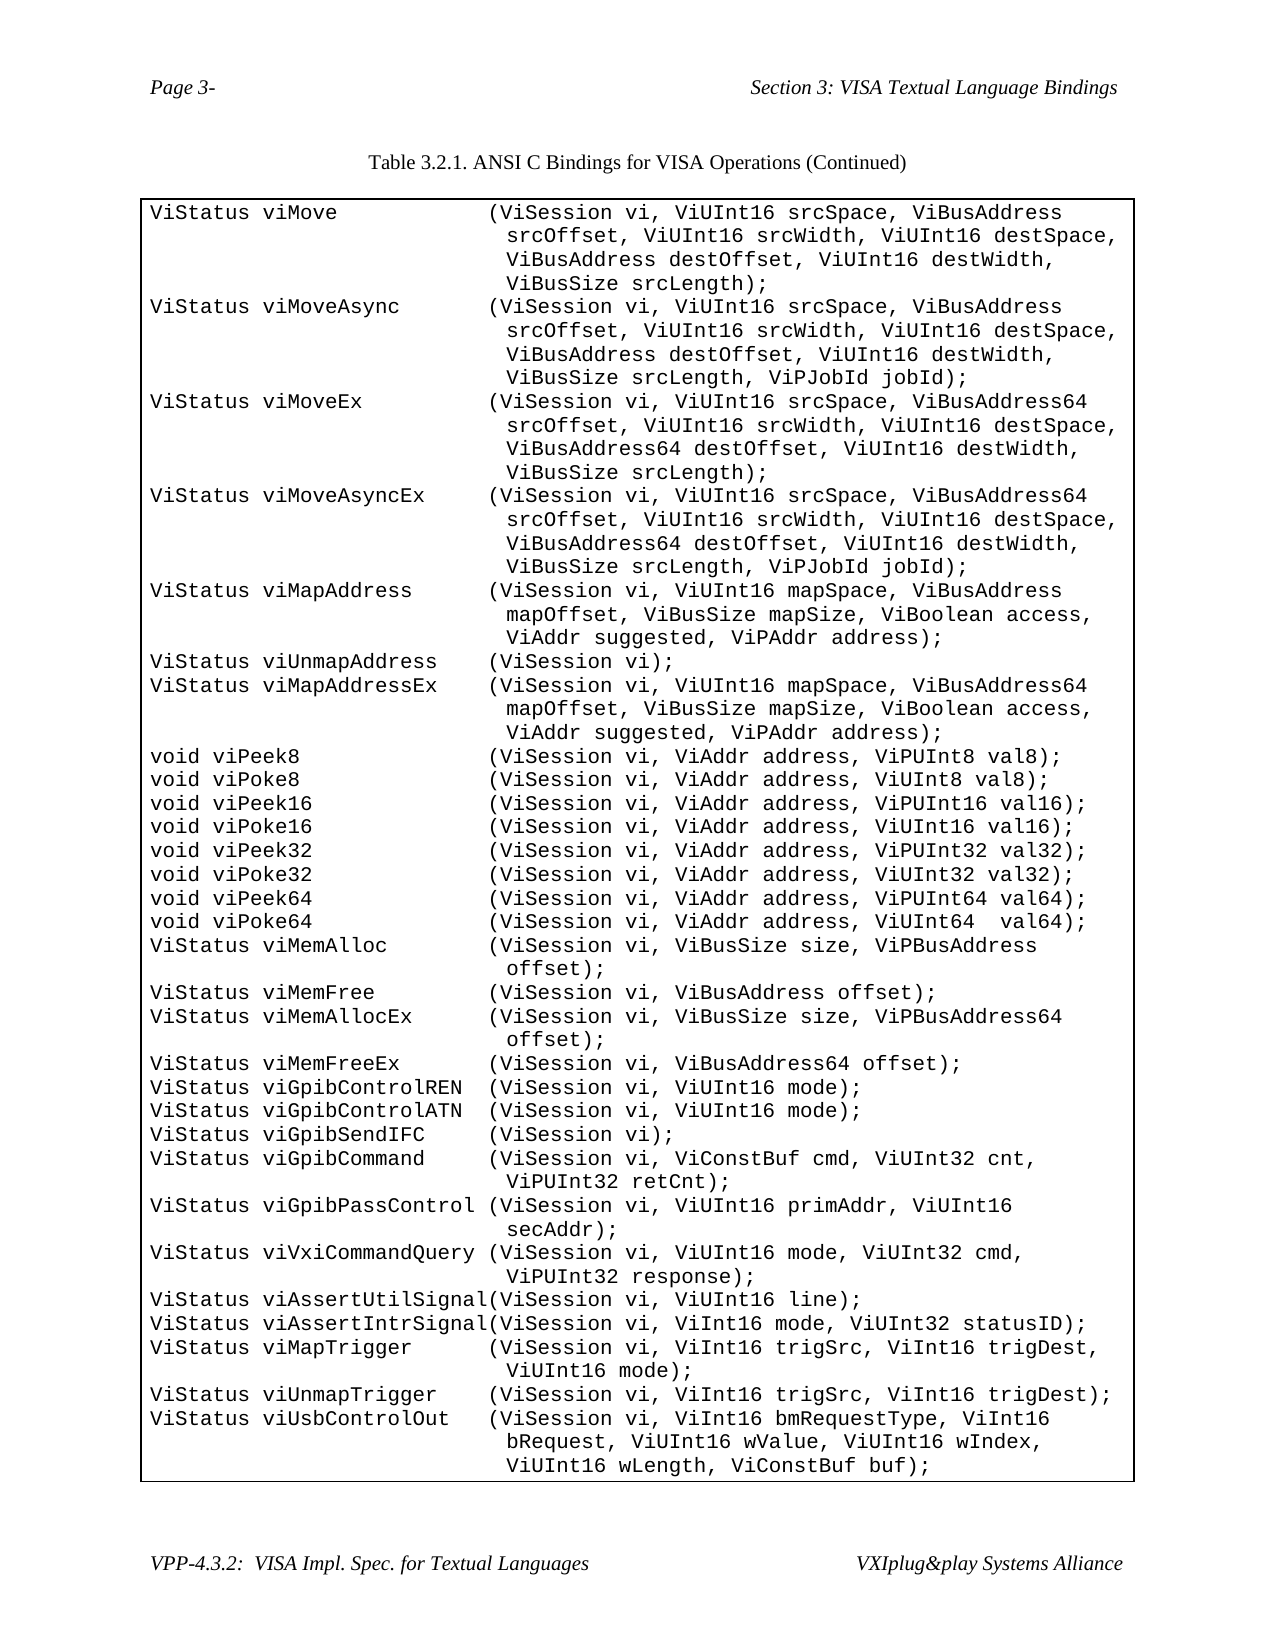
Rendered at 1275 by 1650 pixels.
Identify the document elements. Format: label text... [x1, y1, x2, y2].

text ViStatus viUsbControlOut (ViSession vi, ViInt16 bmRequestType, ViInt16 bRequest, ViUInt16 wValue, ViUInt16 wIndex, ViUInt16 wLength, ViConstBuf buf); [142, 1404, 1133, 1481]
text ViStatus viVxiCommandQuery (ViSession vi, ViUInt16 mode, ViUInt32 cmd, ViPUInt32 response); [150, 1242, 1125, 1289]
text void viPoke8 (ViSession vi, ViAddr address, ViUInt8 val8); [150, 769, 1125, 793]
text void viPeek32 (ViSession vi, ViAddr address, ViPUInt32 val32); [150, 840, 1125, 864]
text void viPoke64 (ViSession vi, ViAddr address, ViUInt64 val64); [150, 911, 1125, 935]
text void viPoke32 (ViSession vi, ViAddr address, ViUInt32 val32); [150, 864, 1125, 887]
text ViStatus viMove (ViSession vi, ViUInt16 srcSpace, ViBusAddress srcOffset, ViUInt16 srcWidth, ViUInt16 destSpace, ViBusAddress destOffset, ViUInt16 destWidth, ViBusSize srcLength); [142, 200, 1133, 296]
text ViStatus viGpibControlREN (ViSession vi, ViUInt16 mode); [150, 1077, 1125, 1100]
text ViStatus viUnmapAddress (ViSession vi); [150, 651, 1125, 675]
text ViStatus viGpibPassControl (ViSession vi, ViUInt16 primAddr, ViUInt16 secAddr); [150, 1195, 1125, 1242]
text ViStatus viGpibControlATN (ViSession vi, ViUInt16 mode); [150, 1100, 1125, 1124]
text ViStatus viMemAllocEx (ViSession vi, ViBusSize size, ViPBusAddress64 offset); [150, 1006, 1125, 1053]
text ViStatus viMoveAsync (ViSession vi, ViUInt16 srcSpace, ViBusAddress srcOffset, ViUInt16 srcWidth, ViUInt16 destSpace, ViBusAddress destOffset, ViUInt16 destWidth, ViBusSize srcLength, ViPJobId jobId); [150, 296, 1125, 391]
text ViStatus viMapAddressEx (ViSession vi, ViUInt16 mapSpace, ViBusAddress64 mapOffset, ViBusSize mapSize, ViBoolean access, ViAddr suggested, ViPAddr address); [150, 675, 1125, 746]
text ViStatus viGpibSendIFC (ViSession vi); [150, 1124, 1125, 1148]
text ViStatus viAssertUtilSignal(ViSession vi, ViUInt16 line); [150, 1289, 1125, 1313]
text ViStatus viMapAddress (ViSession vi, ViUInt16 mapSpace, ViBusAddress mapOffset, ViBusSize mapSize, ViBoolean access, ViAddr suggested, ViPAddr address); [150, 580, 1125, 651]
text ViStatus viMapTrigger (ViSession vi, ViInt16 trigSrc, ViInt16 trigDest, ViUInt16 mode); [150, 1337, 1125, 1384]
text ViStatus viMoveAsyncEx (ViSession vi, ViUInt16 srcSpace, ViBusAddress64 srcOffset, ViUInt16 srcWidth, ViUInt16 destSpace, ViBusAddress64 destOffset, ViUInt16 destWidth, ViBusSize srcLength, ViPJobId jobId); [150, 486, 1125, 580]
text ViStatus viMemFree (ViSession vi, ViBusAddress offset); [150, 982, 1125, 1006]
text void viPeek64 (ViSession vi, ViAddr address, ViPUInt64 val64); [150, 887, 1125, 911]
text void viPeek16 (ViSession vi, ViAddr address, ViPUInt16 val16); [150, 793, 1125, 817]
text ViStatus viMemFreeEx (ViSession vi, ViBusAddress64 offset); [150, 1053, 1125, 1077]
text ViStatus viUnmapTrigger (ViSession vi, ViInt16 trigSrc, ViInt16 trigDest); [150, 1384, 1125, 1404]
text Table 3.2.1. ANSI C Bindings for VISA Operations (Continued) [150, 150, 1125, 174]
text ViStatus viMemAlloc (ViSession vi, ViBusSize size, ViPBusAddress offset); [150, 935, 1125, 982]
text ViStatus viMoveEx (ViSession vi, ViUInt16 srcSpace, ViBusAddress64 srcOffset, ViUInt16 srcWidth, ViUInt16 destSpace, ViBusAddress64 destOffset, ViUInt16 destWidth, ViBusSize srcLength); [150, 391, 1125, 486]
text void viPeek8 (ViSession vi, ViAddr address, ViPUInt8 val8); [150, 746, 1125, 769]
text void viPoke16 (ViSession vi, ViAddr address, ViUInt16 val16); [150, 817, 1125, 840]
text ViStatus viAssertIntrSignal(ViSession vi, ViInt16 mode, ViUInt32 statusID); [150, 1313, 1125, 1337]
text ViStatus viGpibCommand (ViSession vi, ViConstBuf cmd, ViUInt32 cnt, ViPUInt32 retCnt); [150, 1148, 1125, 1195]
